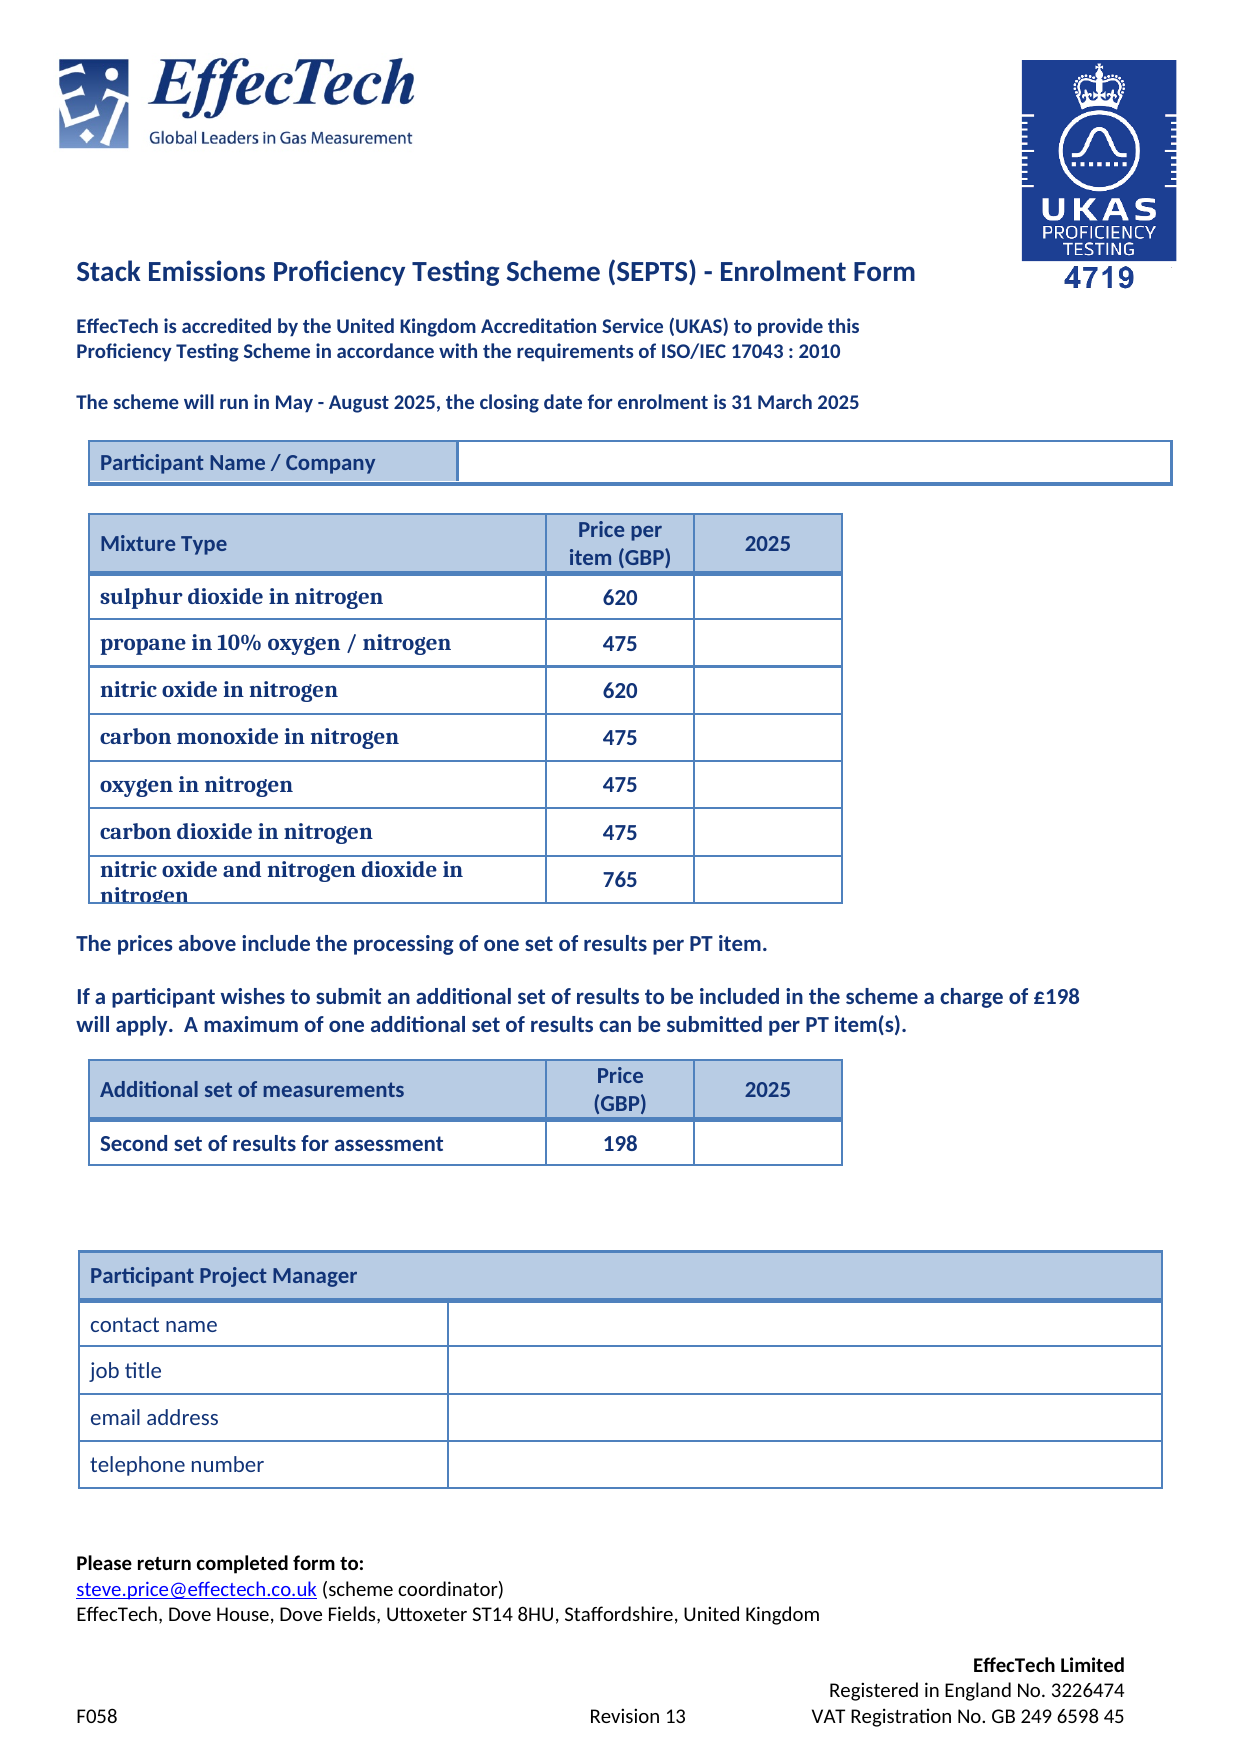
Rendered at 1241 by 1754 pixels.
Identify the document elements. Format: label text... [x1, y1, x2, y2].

table_cell nitric oxide and nitrogen dioxide in nitrogen [90, 857, 545, 902]
table_header Participant Project Manager [80, 1253, 1161, 1298]
table_cell [695, 620, 841, 665]
table_cell [449, 1442, 1161, 1487]
text EffecTech is accredited by the United Kingdom Accreditation Service (UKAS) to provide this [76, 313, 1090, 339]
table_header 2025 [695, 1061, 841, 1117]
table_header 2025 [695, 515, 841, 571]
table_cell sulphur dioxide in nitrogen [90, 576, 545, 618]
table_cell 475 [547, 809, 693, 854]
table_header Additional set of measurements [90, 1061, 545, 1117]
table_cell 475 [547, 762, 693, 807]
table_cell 475 [547, 715, 693, 760]
table_cell nitric oxide in nitrogen [90, 668, 545, 713]
text If a participant wishes to submit an additional set of results to be included in the scheme a charge of £198 will apply. A maximum of one additional set of results can be submitted per PT item(s). [76, 982, 1090, 1038]
table_cell [695, 715, 841, 760]
table_header Price (GBP) [547, 1061, 693, 1117]
text Stack Emissions Proficiency Testing Scheme (SEPTS) - Enrolment Form [76, 253, 1021, 288]
table_cell oxygen in nitrogen [90, 762, 545, 807]
table_cell propane in 10% oxygen / nitrogen [90, 620, 545, 665]
table_header Mixture Type [90, 515, 545, 571]
table_cell [695, 668, 841, 713]
table_cell Second set of results for assessment [90, 1122, 545, 1164]
text The scheme will run in May - August 2025, the closing date for enrolment is 31 March 2025 [76, 389, 1090, 415]
picture [53, 53, 420, 154]
table_cell [695, 762, 841, 807]
table_cell [449, 1347, 1161, 1392]
table_cell 620 [547, 668, 693, 713]
table_cell [695, 857, 841, 902]
table_cell job title [80, 1347, 447, 1392]
table_cell carbon monoxide in nitrogen [90, 715, 545, 760]
table_cell [449, 1395, 1161, 1440]
table_cell [695, 576, 841, 618]
table_header [459, 442, 1170, 481]
table_cell 198 [547, 1122, 693, 1164]
table_cell 475 [547, 620, 693, 665]
table_cell [449, 1303, 1161, 1345]
table_cell carbon dioxide in nitrogen [90, 809, 545, 854]
table_header Price per item (GBP) [547, 515, 693, 571]
table_cell [695, 1122, 841, 1164]
text The prices above include the processing of one set of results per PT item. [76, 929, 1090, 957]
table_cell contact name [80, 1303, 447, 1345]
table_cell 765 [547, 857, 693, 902]
table_cell 620 [547, 576, 693, 618]
table_cell [695, 809, 841, 854]
table_header Participant Name / Company [90, 442, 456, 481]
table_cell email address [80, 1395, 447, 1440]
text Proficiency Testing Scheme in accordance with the requirements of ISO/IEC 17043 : 2010 [76, 339, 1090, 364]
table_cell telephone number [80, 1442, 447, 1487]
picture [1021, 60, 1177, 292]
